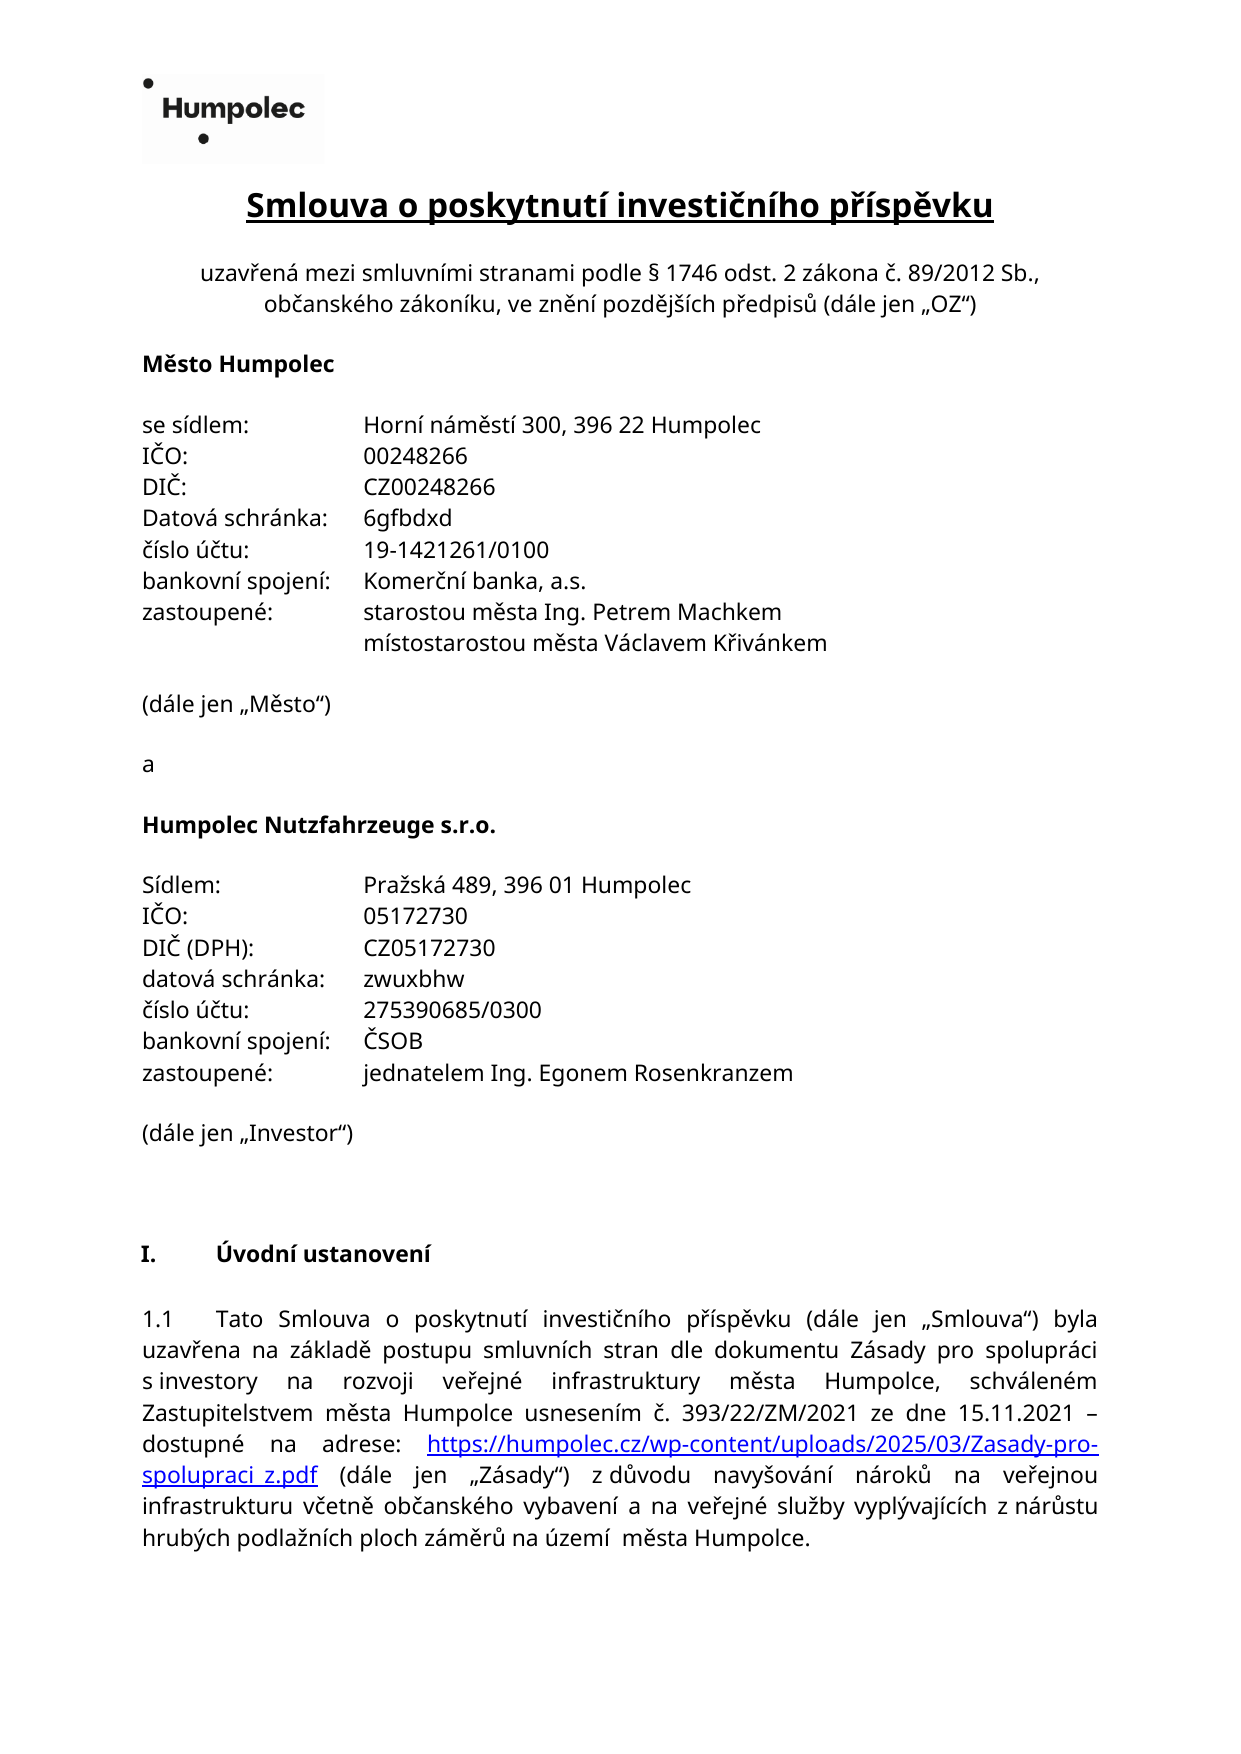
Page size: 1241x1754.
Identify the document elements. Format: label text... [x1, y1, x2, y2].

text 1.1 Tato Smlouva o poskytnutí investičního příspěvku (dále jen „Smlouva“) byla uzavřena na základě postupu smluvních stran dle dokumentu Zásady pro spolupráci s investory na rozvoji veřejné infrastruktury města Humpolce, schváleném Zastupitelstvem města Humpolce usnesením č. 393/22/ZM/2021 ze dne 15.11.2021 – dostupné na adrese: https://humpolec.cz/wp-content/uploads/2025/03/Zasady-pro-spolupraci_z.pdf (dále jen „Zásady“) z důvodu navyšování nároků na veřejnou infrastrukturu včetně občanského vybavení a na veřejné služby vyplývajících z nárůstu hrubých podlažních ploch záměrů na území města Humpolce. [142, 1303, 1098, 1553]
text Sídlem: Pražská 489, 396 01 Humpolec [142, 869, 1098, 900]
text číslo účtu: 275390685/0300 [142, 994, 1098, 1025]
text Humpolec Nutzfahrzeuge s.r.o. [142, 808, 1098, 840]
text se sídlem: Horní náměstí 300, 396 22 Humpolec [142, 408, 1098, 440]
text Smlouva o poskytnutí investičního příspěvku [142, 182, 1098, 227]
text (dále jen „Město“) [142, 688, 1098, 719]
text DIČ: CZ00248266 [142, 471, 1098, 502]
subtitle Úvodní ustanovení [141, 1238, 1098, 1269]
text Datová schránka: 6gfbdxd [142, 502, 1098, 533]
text bankovní spojení: Komerční banka, a.s. [142, 565, 1098, 596]
text DIČ (DPH): CZ05172730 [142, 931, 1098, 963]
text IČO: 00248266 [142, 440, 1098, 471]
text Město Humpolec [142, 348, 1098, 379]
text číslo účtu: 19-1421261/0100 [142, 533, 1098, 565]
text IČO: 05172730 [142, 900, 1098, 931]
text uzavřená mezi smluvními stranami podle § 1746 odst. 2 zákona č. 89/2012 Sb., občanského zákoníku, ve znění pozdějších předpisů (dále jen „OZ“) [142, 256, 1098, 319]
text a [142, 748, 1098, 779]
text zastoupené: jednatelem Ing. Egonem Rosenkranzem [142, 1056, 1098, 1088]
text (dále jen „Investor“) [142, 1117, 1098, 1148]
text bankovní spojení: ČSOB [142, 1025, 1098, 1056]
picture [141, 74, 325, 164]
text zastoupené: starostou města Ing. Petrem Machkem [142, 596, 1098, 627]
text místostarostou města Václavem Křivánkem [289, 627, 1098, 658]
text datová schránka: zwuxbhw [142, 963, 1098, 994]
